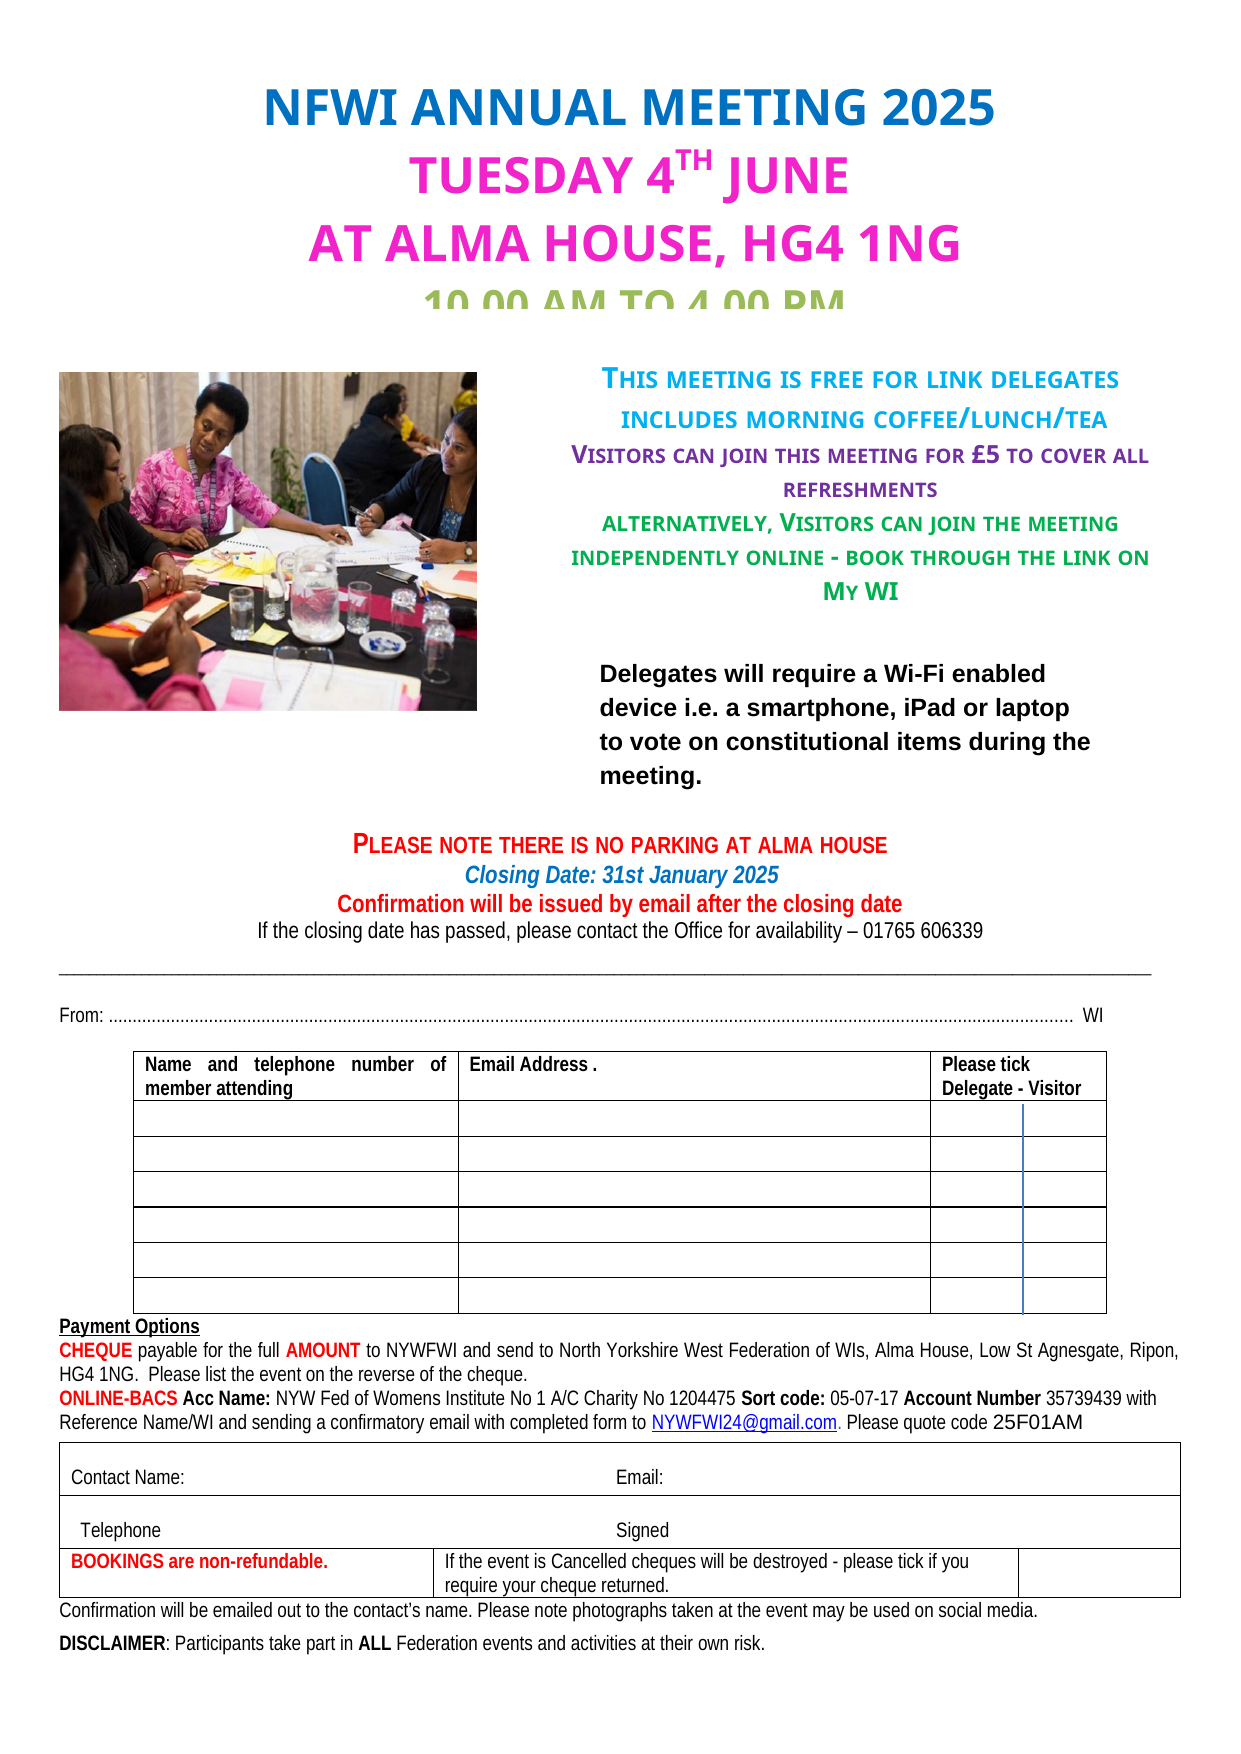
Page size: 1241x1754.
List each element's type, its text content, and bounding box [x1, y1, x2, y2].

text Payment Options [59, 1314, 1181, 1338]
table_cell [134, 1137, 458, 1171]
table_header Contact Name: Email: [60, 1443, 1180, 1495]
table_cell [931, 1101, 1106, 1136]
table_cell [134, 1278, 458, 1313]
table_cell [1019, 1549, 1180, 1597]
table_cell [459, 1208, 930, 1242]
table_cell Telephone Signed [60, 1496, 1180, 1548]
text From: WI [59, 1003, 1181, 1027]
table_cell [931, 1278, 1022, 1313]
table_cell [134, 1243, 458, 1277]
table_header Name and telephone number of member attending [134, 1052, 458, 1100]
text ONLINE-BACS Acc Name: NYW Fed of Womens Institute No 1 A/C Charity No 1204475 Sort code: 05-07-17 Account Number 35739439 with Reference Name/WI and sending a confirmatory email with completed form to NYWFWI24@gmail.com. Please quote code 25F01AM [59, 1386, 1181, 1434]
picture [59, 372, 477, 710]
table_header Email Address . [459, 1052, 930, 1100]
table_cell [459, 1172, 930, 1206]
table_cell [459, 1137, 930, 1171]
table_cell [931, 1172, 1022, 1206]
table_cell [1024, 1137, 1106, 1171]
text Confirmation will be emailed out to the contact’s name. Please note photographs taken at the event may be used on social media. [59, 1598, 1181, 1622]
table_cell [134, 1208, 458, 1242]
table_cell [931, 1243, 1022, 1277]
table_cell [134, 1172, 458, 1206]
text Please note there is no parking at alma house [59, 827, 1181, 860]
text DISCLAIMER: Participants take part in ALL Federation events and activities at their own risk. [59, 1631, 1181, 1654]
table_cell [1024, 1278, 1106, 1313]
table_cell [1024, 1172, 1106, 1206]
text If the closing date has passed, please contact the Office for availability – 01765 606339 [59, 917, 1181, 944]
table_cell BOOKINGS are non-refundable. [60, 1549, 433, 1597]
table_cell [459, 1278, 930, 1313]
text Closing Date: 31st January 2025 [59, 860, 1181, 889]
table_cell [459, 1101, 930, 1136]
table_cell [1024, 1243, 1106, 1277]
table_cell [134, 1101, 458, 1136]
table_cell [1024, 1208, 1106, 1242]
table_header Please tick Delegate - Visitor [931, 1052, 1106, 1100]
text CHEQUE payable for the full AMOUNT to NYWFWI and send to North Yorkshire West Federation of WIs, Alma House, Low St Agnesgate, Ripon, HG4 1NG. Please list the event on the reverse of the cheque. [59, 1338, 1181, 1386]
text Confirmation will be issued by email after the closing date [59, 889, 1181, 917]
table_cell [931, 1137, 1022, 1171]
table_cell [931, 1208, 1022, 1242]
table_cell [459, 1243, 930, 1277]
table_cell If the event is Cancelled cheques will be destroyed - please tick if you require your cheque returned. [434, 1549, 1018, 1597]
